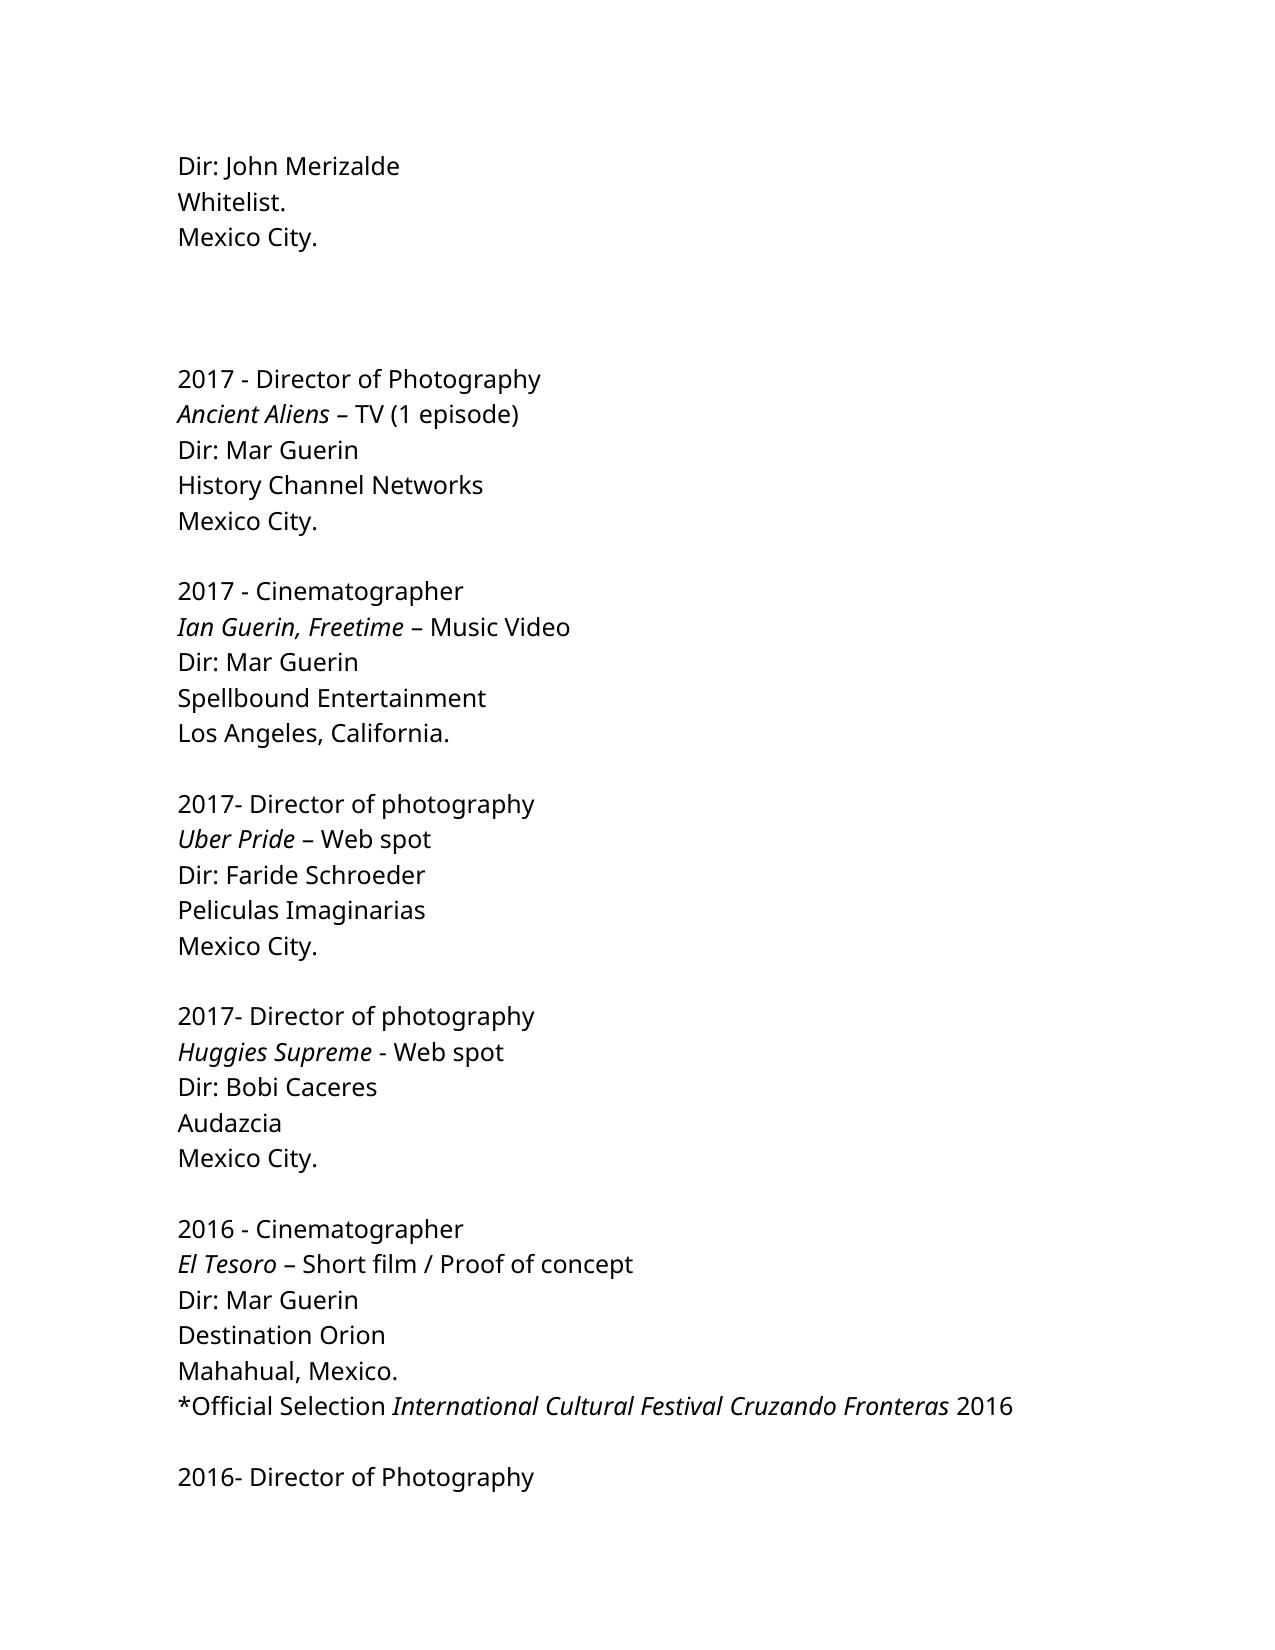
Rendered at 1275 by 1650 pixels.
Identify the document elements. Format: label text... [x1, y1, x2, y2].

text Dir: Bobi Caceres [177, 1068, 1098, 1104]
text Mexico City. [177, 502, 1098, 537]
text 2017 - Director of Photography [177, 360, 1098, 396]
text Ancient Aliens – TV (1 episode) [177, 396, 1098, 431]
text History Channel Networks [177, 466, 1098, 502]
text Whitelist. [177, 183, 1098, 218]
text Ian Guerin, Freetime – Music Video [177, 608, 1098, 643]
text *Official Selection International Cultural Festival Cruzando Fronteras 2016 [177, 1387, 1098, 1423]
text 2017 - Cinematographer [177, 573, 1098, 608]
text Dir: Mar Guerin [177, 431, 1098, 466]
text Audazcia [177, 1104, 1098, 1139]
text Huggies Supreme - Web spot [177, 1033, 1098, 1068]
text Dir: John Merizalde [177, 148, 1098, 183]
text Uber Pride – Web spot [177, 821, 1098, 856]
text 2017- Director of photography [177, 785, 1098, 821]
text Mexico City. [177, 1139, 1098, 1175]
text Dir: Mar Guerin [177, 643, 1098, 679]
text Los Angeles, California. [177, 714, 1098, 750]
text Dir: Faride Schroeder [177, 856, 1098, 891]
text Mexico City. [177, 218, 1098, 254]
text 2016 - Cinematographer [177, 1210, 1098, 1246]
text Spellbound Entertainment [177, 679, 1098, 714]
text Destination Orion [177, 1316, 1098, 1352]
text Dir: Mar Guerin [177, 1281, 1098, 1316]
text 2016- Director of Photography [177, 1458, 1098, 1493]
text Peliculas Imaginarias [177, 891, 1098, 927]
text 2017- Director of photography [177, 998, 1098, 1033]
text Mahahual, Mexico. [177, 1352, 1098, 1387]
text Mexico City. [177, 927, 1098, 962]
text El Tesoro – Short film / Proof of concept [177, 1246, 1098, 1281]
